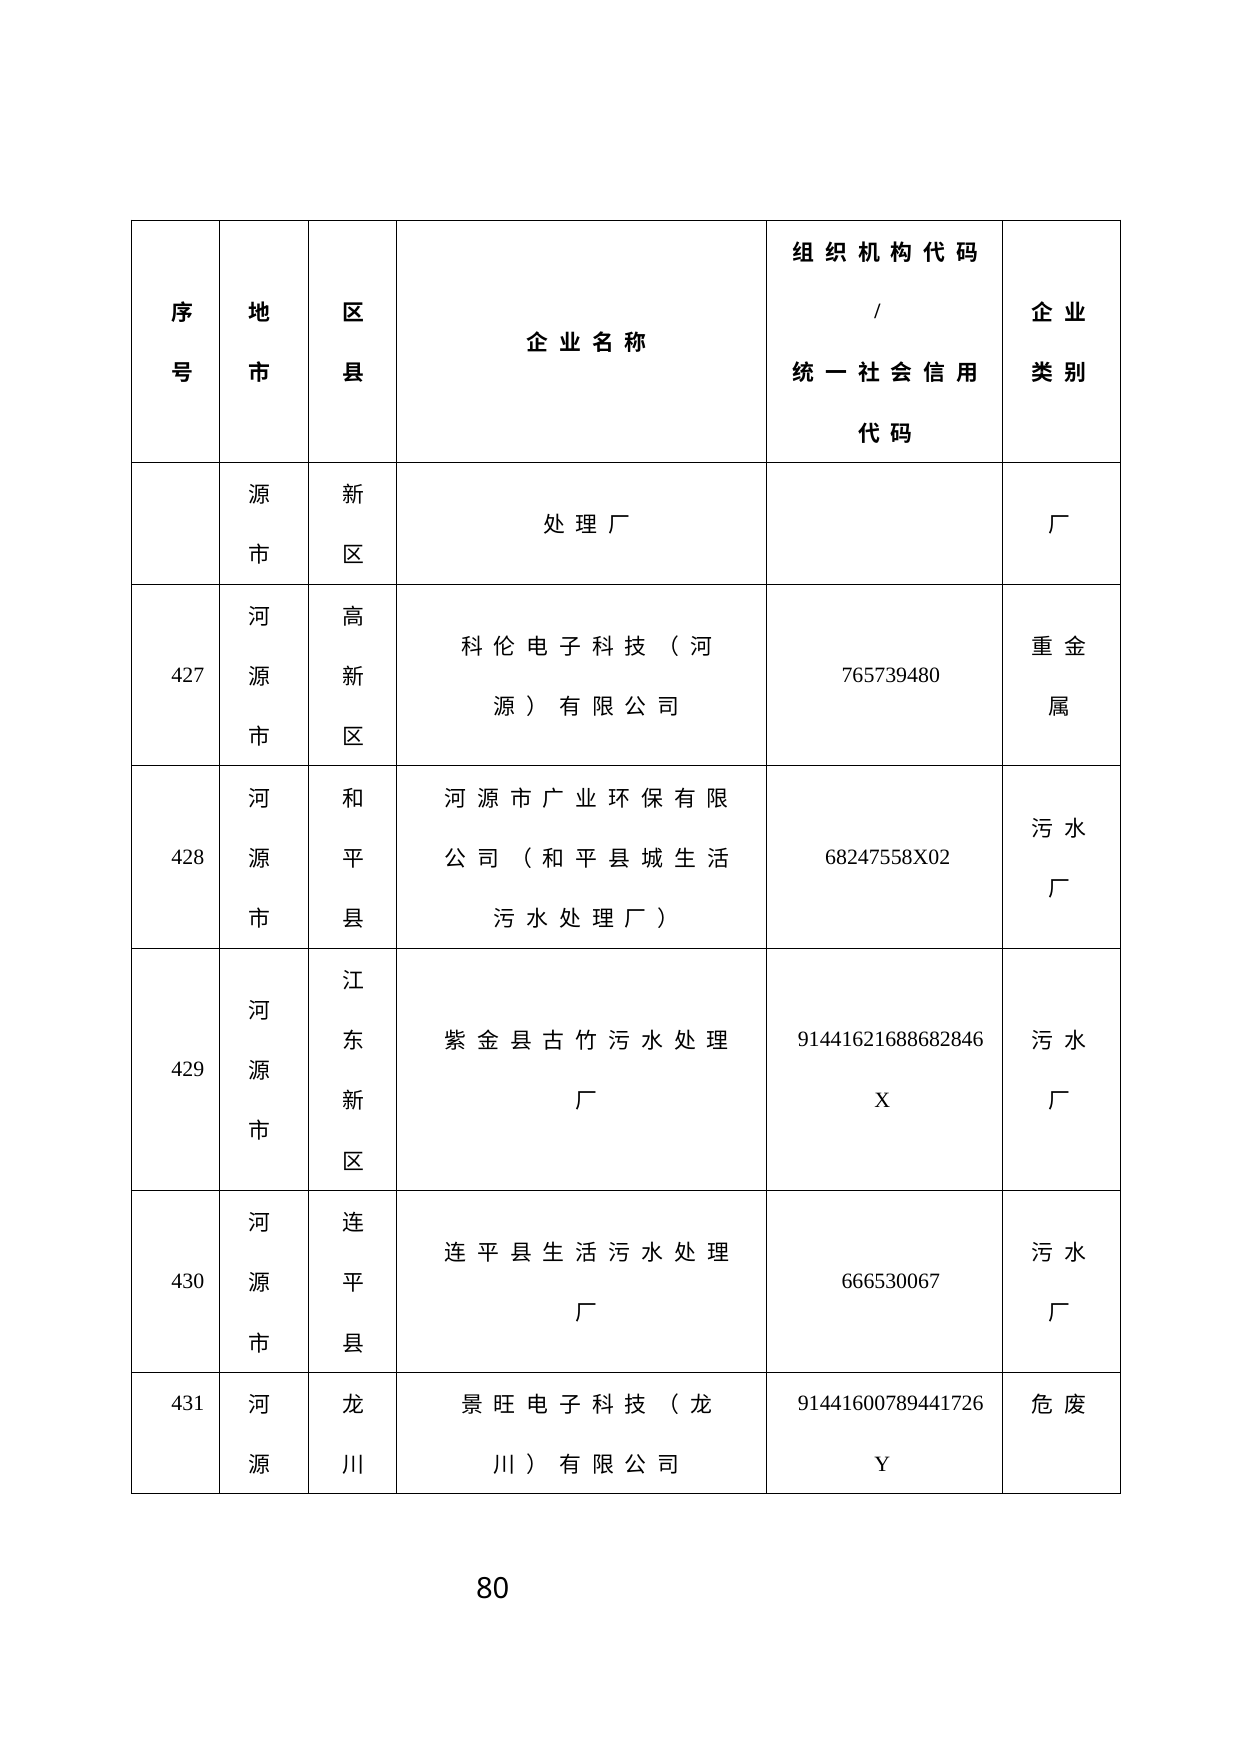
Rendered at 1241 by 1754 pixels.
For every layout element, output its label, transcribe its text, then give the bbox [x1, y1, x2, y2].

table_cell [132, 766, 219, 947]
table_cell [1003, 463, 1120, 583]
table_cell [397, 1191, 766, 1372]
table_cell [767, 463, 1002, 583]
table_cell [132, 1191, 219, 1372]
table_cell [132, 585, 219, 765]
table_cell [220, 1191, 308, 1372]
table_header 组织机构代码/ 统一社会信用代码 [767, 221, 1002, 462]
table_header 区县 [309, 221, 396, 462]
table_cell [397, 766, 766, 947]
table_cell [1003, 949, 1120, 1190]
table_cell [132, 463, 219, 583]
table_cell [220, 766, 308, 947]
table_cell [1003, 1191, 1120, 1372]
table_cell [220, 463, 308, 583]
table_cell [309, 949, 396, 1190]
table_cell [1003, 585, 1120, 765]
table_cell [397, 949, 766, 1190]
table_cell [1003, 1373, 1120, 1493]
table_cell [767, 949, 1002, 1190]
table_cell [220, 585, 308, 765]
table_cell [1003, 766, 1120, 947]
table_header 地市 [220, 221, 308, 462]
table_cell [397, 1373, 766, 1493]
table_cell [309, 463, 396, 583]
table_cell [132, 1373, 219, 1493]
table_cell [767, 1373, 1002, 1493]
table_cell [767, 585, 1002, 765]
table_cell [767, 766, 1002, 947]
table_header 企业类别 [1003, 221, 1120, 462]
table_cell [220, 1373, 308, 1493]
table_header 序号 [132, 221, 219, 462]
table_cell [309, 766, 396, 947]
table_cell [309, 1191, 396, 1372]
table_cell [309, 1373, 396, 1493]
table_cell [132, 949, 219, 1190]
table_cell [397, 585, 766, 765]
table_header 企业名称 [397, 221, 766, 462]
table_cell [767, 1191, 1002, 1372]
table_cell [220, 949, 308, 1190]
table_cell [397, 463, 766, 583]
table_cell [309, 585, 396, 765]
